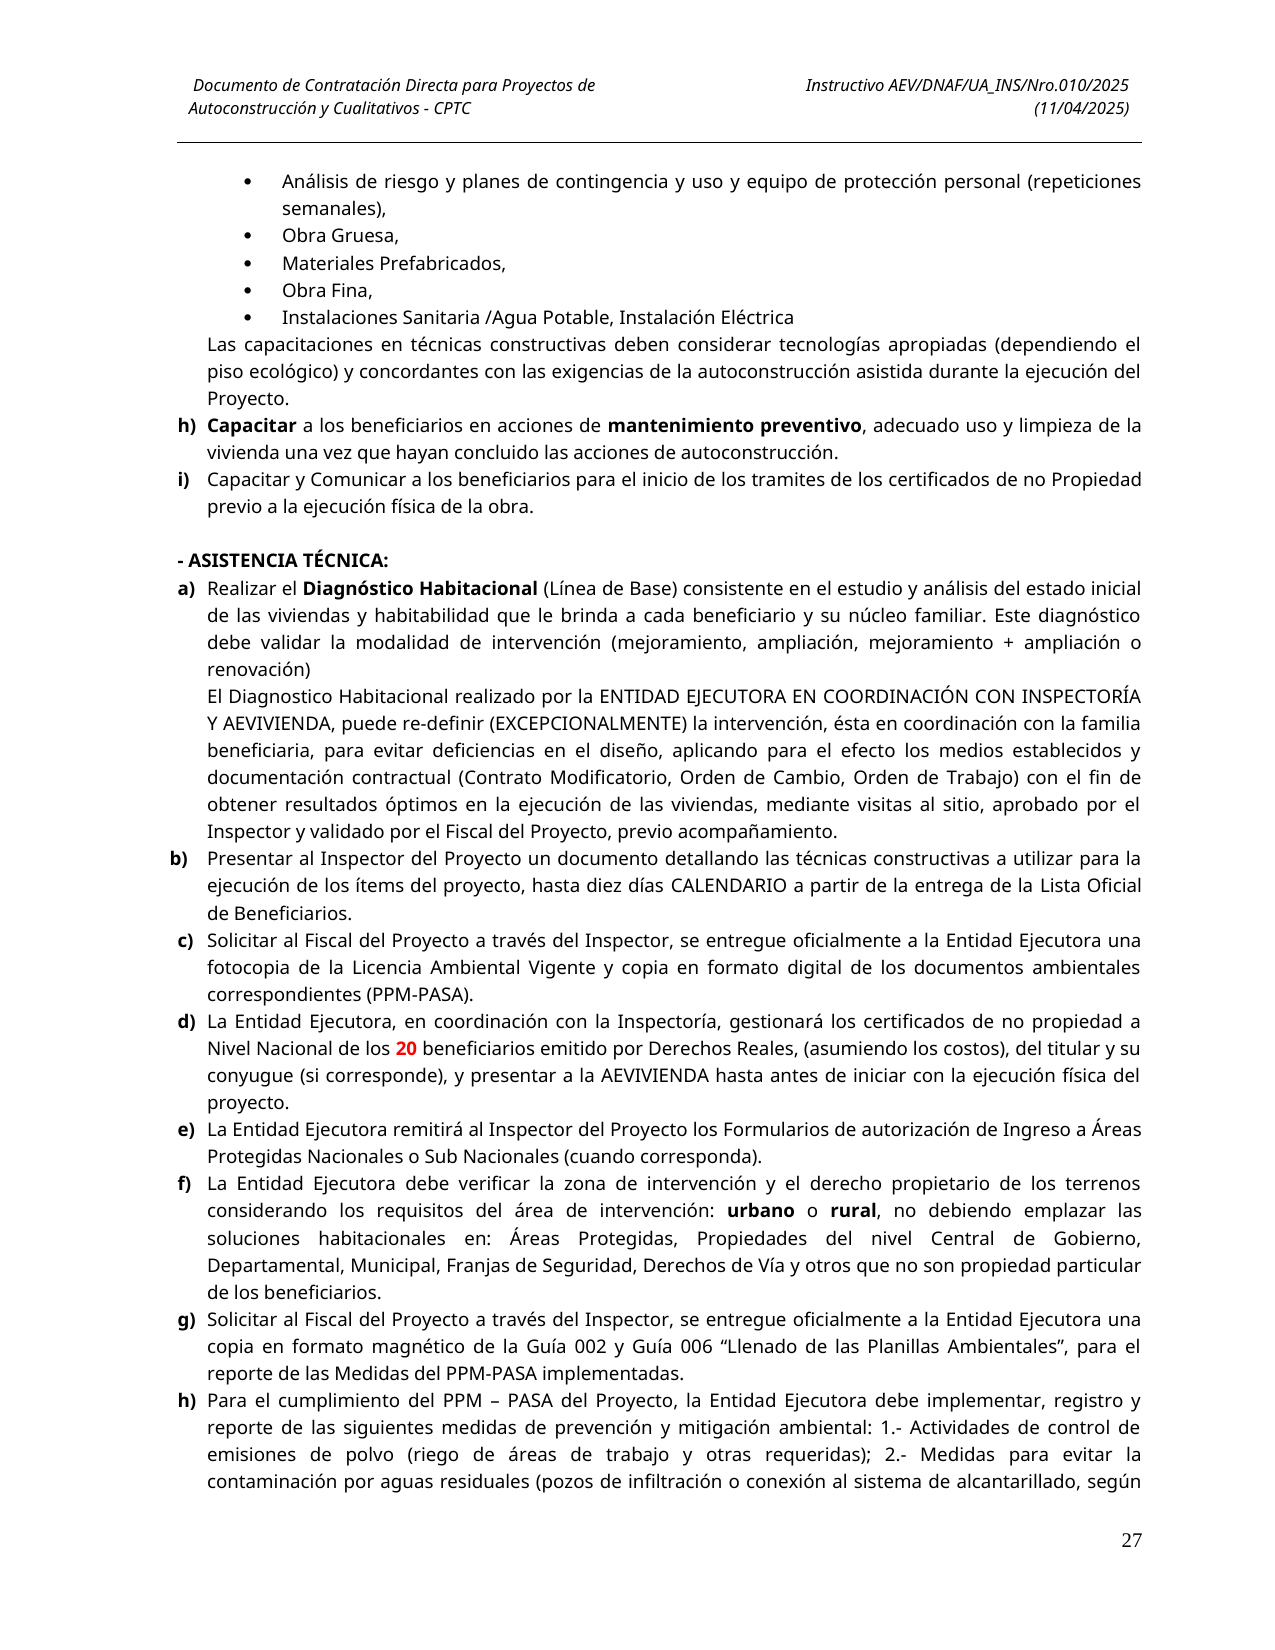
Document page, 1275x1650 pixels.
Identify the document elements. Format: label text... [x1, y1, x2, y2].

list Análisis de riesgo y planes de contingencia y uso y equipo de protección personal (repeticiones semanales), [244, 167, 1142, 221]
list La Entidad Ejecutora, en coordinación con la Inspectoría, gestionará los certificados de no propiedad a Nivel Nacional de los 20 beneficiarios emitido por Derechos Reales, (asumiendo los costos), del titular y su conyugue (si corresponde), y presentar a la AEVIVIENDA hasta antes de iniciar con la ejecución física del proyecto. [177, 1007, 1142, 1115]
list Solicitar al Fiscal del Proyecto a través del Inspector, se entregue oficialmente a la Entidad Ejecutora una copia en formato magnético de la Guía 002 y Guía 006 “Llenado de las Planillas Ambientales”, para el reporte de las Medidas del PPM-PASA implementadas. [177, 1304, 1142, 1386]
text Las capacitaciones en técnicas constructivas deben considerar tecnologías apropiadas (dependiendo el piso ecológico) y concordantes con las exigencias de la autoconstrucción asistida durante la ejecución del Proyecto. [207, 329, 1142, 411]
text - ASISTENCIA TÉCNICA: [177, 546, 1142, 573]
list Solicitar al Fiscal del Proyecto a través del Inspector, se entregue oficialmente a la Entidad Ejecutora una fotocopia de la Licencia Ambiental Vigente y copia en formato digital de los documentos ambientales correspondientes (PPM-PASA). [177, 925, 1142, 1007]
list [177, 1386, 1142, 1494]
list Realizar el Diagnóstico Habitacional (Línea de Base) consistente en el estudio y análisis del estado inicial de las viviendas y habitabilidad que le brinda a cada beneficiario y su núcleo familiar. Este diagnóstico debe validar la modalidad de intervención (mejoramiento, ampliación, mejoramiento + ampliación o renovación) [177, 573, 1142, 682]
list Capacitar a los beneficiarios en acciones de mantenimiento preventivo, adecuado uso y limpieza de la vivienda una vez que hayan concluido las acciones de autoconstrucción. [177, 411, 1142, 465]
list Obra Gruesa, [244, 221, 1142, 248]
list Presentar al Inspector del Proyecto un documento detallando las técnicas constructivas a utilizar para la ejecución de los ítems del proyecto, hasta diez días CALENDARIO a partir de la entrega de la Lista Oficial de Beneficiarios. [169, 844, 1142, 925]
list Capacitar y Comunicar a los beneficiarios para el inicio de los tramites de los certificados de no Propiedad previo a la ejecución física de la obra. [177, 465, 1142, 519]
list La Entidad Ejecutora remitirá al Inspector del Proyecto los Formularios de autorización de Ingreso a Áreas Protegidas Nacionales o Sub Nacionales (cuando corresponda). [177, 1115, 1142, 1169]
list Materiales Prefabricados, [244, 248, 1142, 275]
list El Diagnostico Habitacional realizado por la ENTIDAD EJECUTORA EN COORDINACIÓN CON INSPECTORÍA Y AEVIVIENDA, puede re-definir (EXCEPCIONALMENTE) la intervención, ésta en coordinación con la familia beneficiaria, para evitar deficiencias en el diseño, aplicando para el efecto los medios establecidos y documentación contractual (Contrato Modificatorio, Orden de Cambio, Orden de Trabajo) con el fin de obtener resultados óptimos en la ejecución de las viviendas, mediante visitas al sitio, aprobado por el Inspector y validado por el Fiscal del Proyecto, previo acompañamiento. [207, 682, 1142, 844]
list La Entidad Ejecutora debe verificar la zona de intervención y el derecho propietario de los terrenos considerando los requisitos del área de intervención: urbano o rural, no debiendo emplazar las soluciones habitacionales en: Áreas Protegidas, Propiedades del nivel Central de Gobierno, Departamental, Municipal, Franjas de Seguridad, Derechos de Vía y otros que no son propiedad particular de los beneficiarios. [177, 1169, 1142, 1304]
list Instalaciones Sanitaria /Agua Potable, Instalación Eléctrica [244, 302, 1142, 329]
list Obra Fina, [244, 275, 1142, 302]
